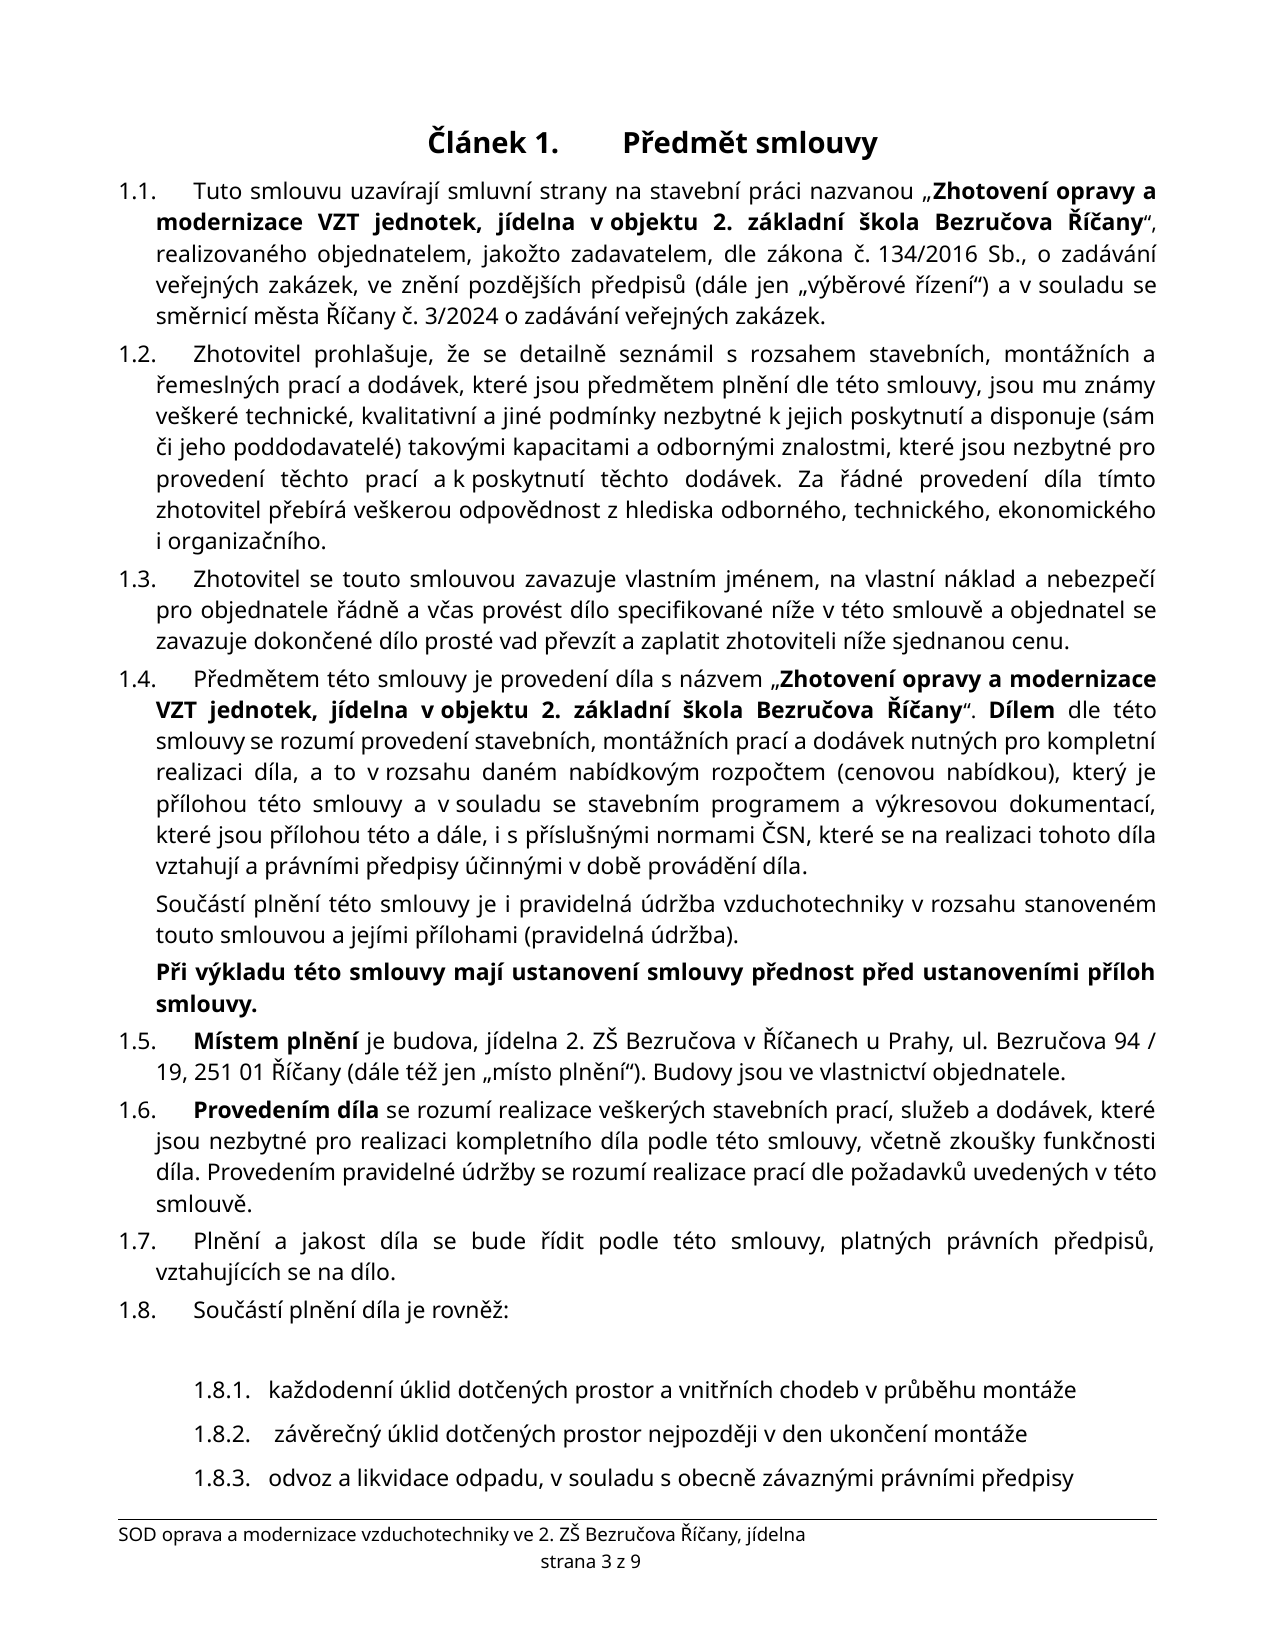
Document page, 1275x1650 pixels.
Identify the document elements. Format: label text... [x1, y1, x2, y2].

subtitle Předmět smlouvy [118, 123, 1157, 162]
list Součástí plnění díla je rovněž: [118, 1294, 1157, 1325]
list Provedením díla se rozumí realizace veškerých stavebních prací, služeb a dodávek, které jsou nezbytné pro realizaci kompletního díla podle této smlouvy, včetně zkoušky funkčnosti díla. Provedením pravidelné údržby se rozumí realizace prací dle požadavků uvedených v této smlouvě. [118, 1094, 1157, 1219]
list Zhotovitel se touto smlouvou zavazuje vlastním jménem, na vlastní náklad a nebezpečí pro objednatele řádně a včas provést dílo specifikované níže v této smlouvě a objednatel se zavazuje dokončené dílo prosté vad převzít a zaplatit zhotoviteli níže sjednanou cenu. [118, 562, 1157, 656]
list Tuto smlouvu uzavírají smluvní strany na stavební práci nazvanou „“, realizovaného objednatelem, jakožto zadavatelem, dle zákona č. 134/2016 Sb., o zadávání veřejných zakázek, ve znění pozdějších předpisů (dále jen „výběrové řízení“) a v souladu se směrnicí města Říčany č. 3/2024 o zadávání veřejných zakázek. [118, 175, 1157, 331]
text Při výkladu této smlouvy mají ustanovení smlouvy přednost před ustanoveními příloh smlouvy. [156, 956, 1157, 1019]
text Součástí plnění této smlouvy je i pravidelná údržba vzduchotechniky v rozsahu stanoveném touto smlouvou a jejími přílohami (pravidelná údržba). [156, 887, 1157, 950]
list Předmětem této smlouvy je provedení díla s názvem „“. Dílem dle této smlouvy se rozumí provedení stavebních, montážních prací a dodávek nutných pro kompletní realizaci díla, a to v rozsahu daném nabídkovým rozpočtem (cenovou nabídkou), který je přílohou této smlouvy a v souladu se stavebním programem a výkresovou dokumentací, které jsou přílohou této a dále, i s příslušnými normami ČSN, které se na realizaci tohoto díla vztahují a právními předpisy účinnými v době provádění díla. [118, 662, 1157, 881]
list Zhotovitel prohlašuje, že se detailně seznámil s rozsahem stavebních, montážních a řemeslných prací a dodávek, které jsou předmětem plnění dle této smlouvy, jsou mu známy veškeré technické, kvalitativní a jiné podmínky nezbytné k jejich poskytnutí a disponuje (sám či jeho poddodavatelé) takovými kapacitami a odbornými znalostmi, které jsou nezbytné pro provedení těchto prací a k poskytnutí těchto dodávek. Za řádné provedení díla tímto zhotovitel přebírá veškerou odpovědnost z hlediska odborného, technického, ekonomického i organizačního. [118, 337, 1157, 556]
list Plnění a jakost díla se bude řídit podle této smlouvy, platných právních předpisů, vztahujících se na dílo. [118, 1225, 1157, 1287]
list Místem plnění je budova, jídelna 2. ZŠ Bezručova v Říčanech u Prahy, ul. Bezručova 94 / 19, 251 01 Říčany (dále též jen „místo plnění“). Budovy jsou ve vlastnictví objednatele. [118, 1025, 1157, 1087]
